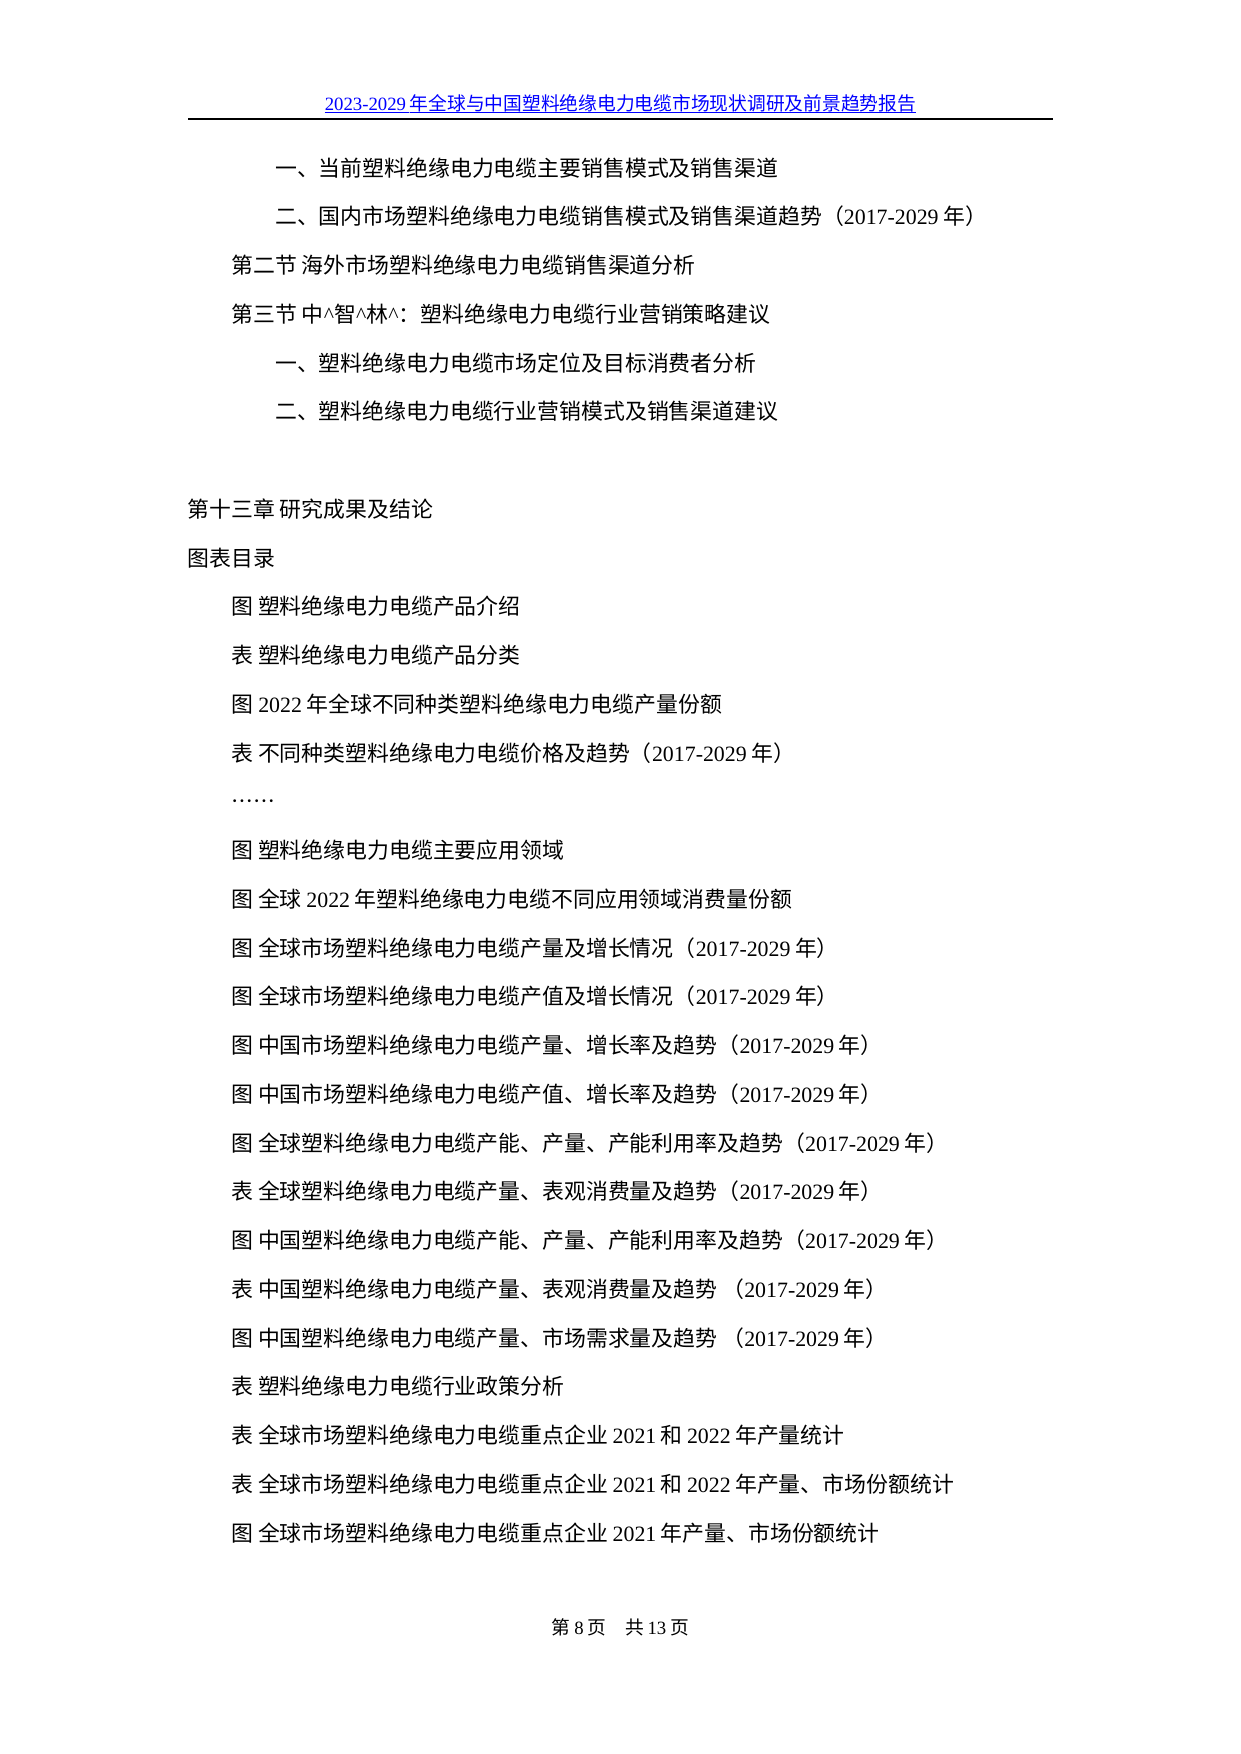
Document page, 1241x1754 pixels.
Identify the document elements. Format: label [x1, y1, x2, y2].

text [187, 150, 1053, 1548]
